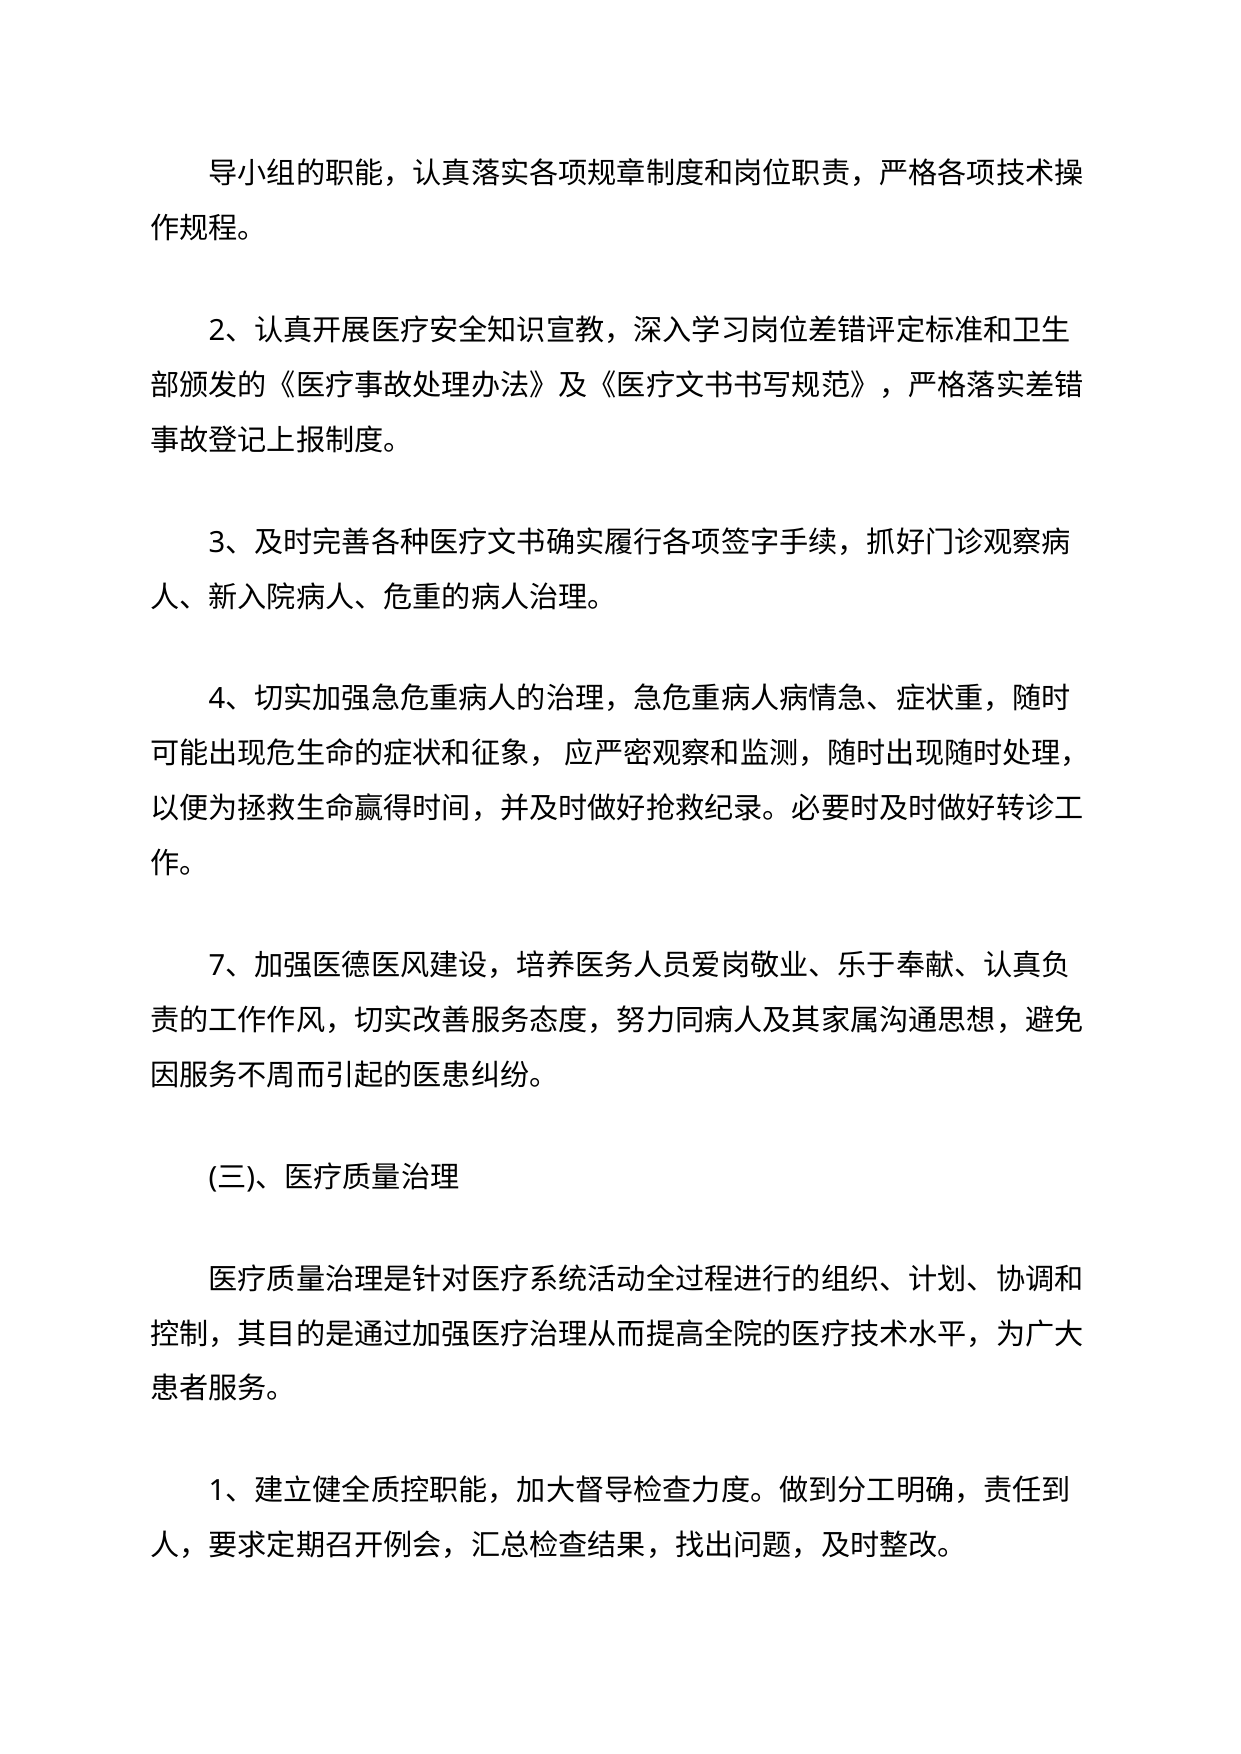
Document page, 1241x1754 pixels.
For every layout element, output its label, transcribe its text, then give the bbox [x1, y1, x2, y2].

text 7、加强医德医风建设，培养医务人员爱岗敬业、乐于奉献、认真负责的工作作风，切实改善服务态度，努力同病人及其家属沟通思想，避免因服务不周而引起的医患纠纷。 [150, 942, 1090, 1094]
text 4、切实加强急危重病人的治理，急危重病人病情急、症状重，随时可能出现危生命的症状和征象， 应严密观察和监测，随时出现随时处理，以便为拯救生命赢得时间，并及时做好抢救纪录。必要时及时做好转诊工作。 [150, 675, 1090, 882]
text 3、及时完善各种医疗文书确实履行各项签字手续，抓好门诊观察病人、新入院病人、危重的病人治理。 [150, 518, 1090, 616]
text 医疗质量治理是针对医疗系统活动全过程进行的组织、计划、协调和控制，其目的是通过加强医疗治理从而提高全院的医疗技术水平，为广大患者服务。 [150, 1255, 1090, 1407]
text 导小组的职能，认真落实各项规章制度和岗位职责，严格各项技术操作规程。 [150, 150, 1090, 247]
text 1、建立健全质控职能，加大督导检查力度。做到分工明确，责任到人，要求定期召开例会，汇总检查结果，找出问题，及时整改。 [150, 1467, 1090, 1564]
text 2、认真开展医疗安全知识宣教，深入学习岗位差错评定标准和卫生部颁发的《医疗事故处理办法》及《医疗文书书写规范》，严格落实差错事故登记上报制度。 [150, 307, 1090, 459]
text (三)、医疗质量治理 [150, 1153, 1090, 1196]
